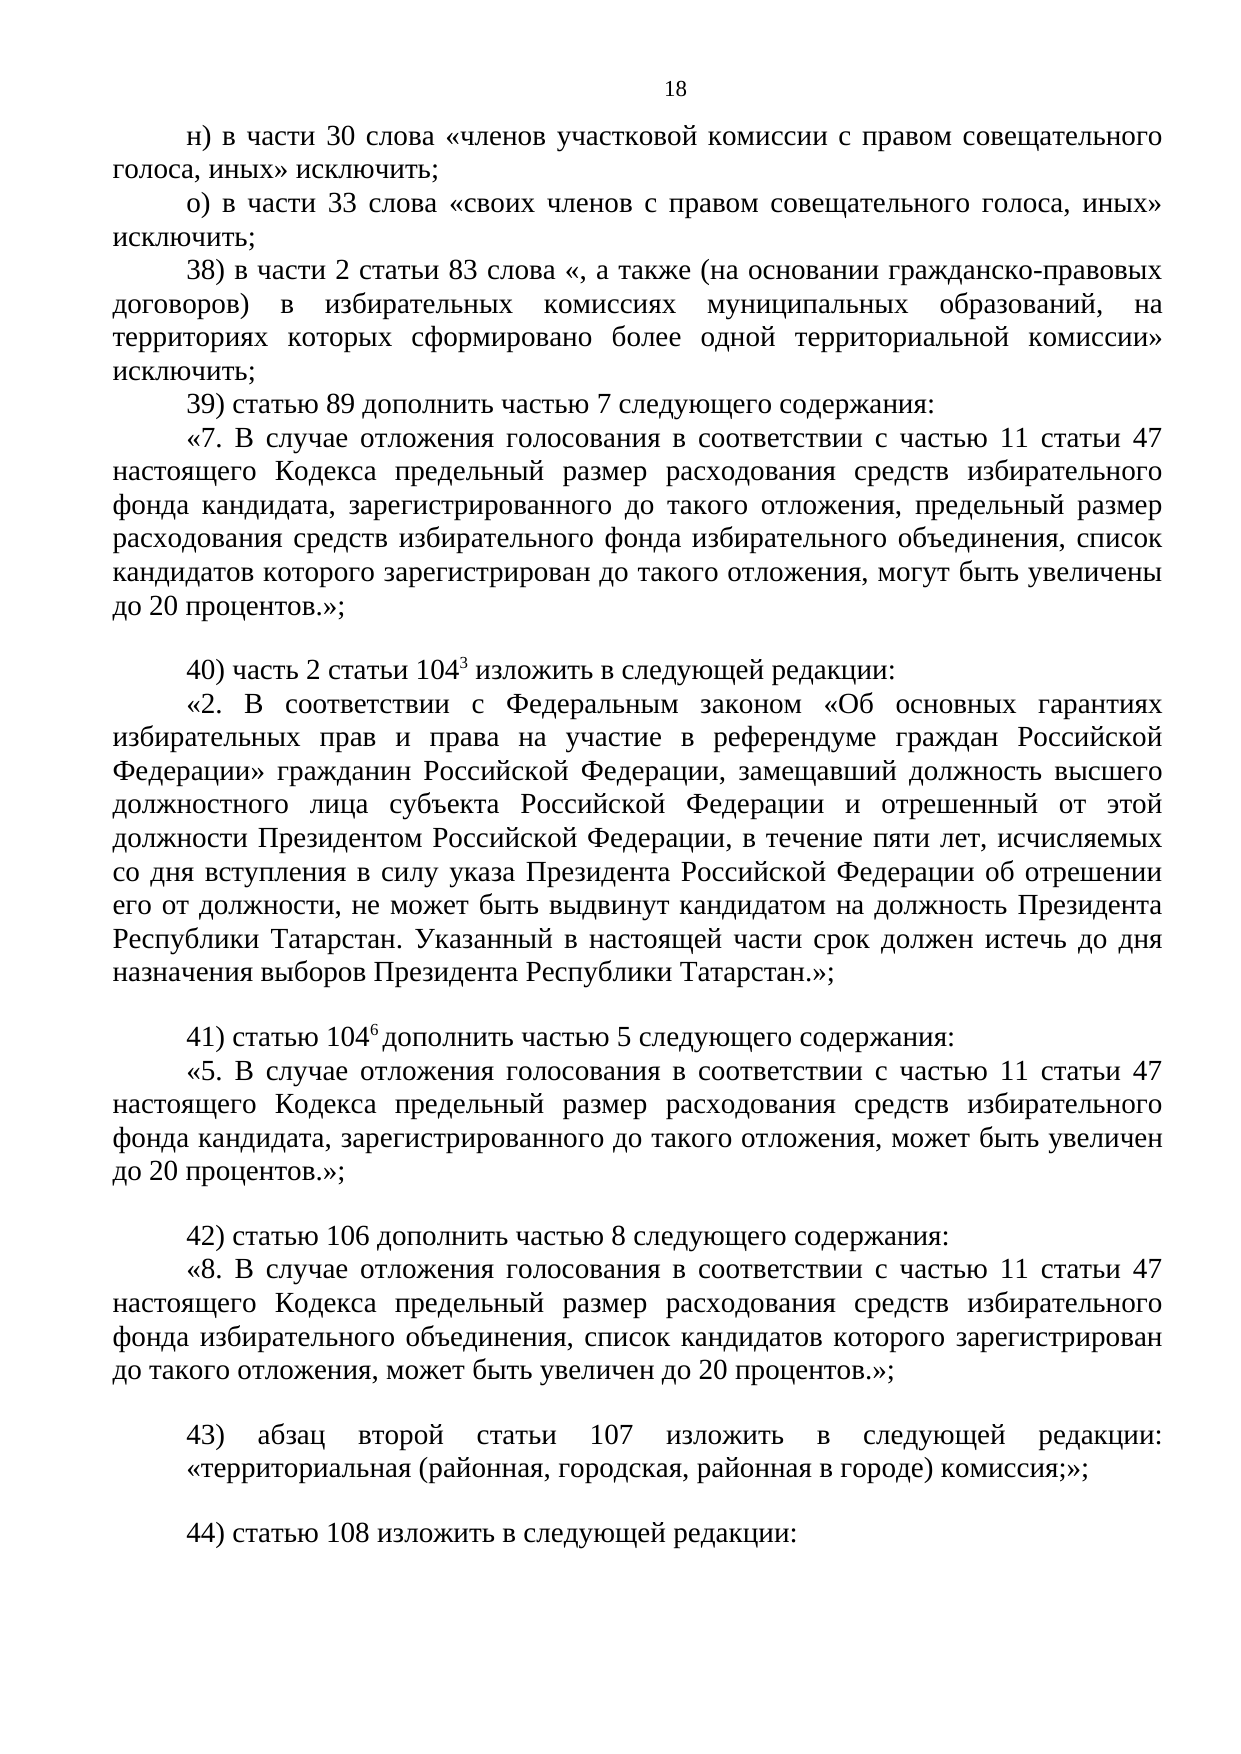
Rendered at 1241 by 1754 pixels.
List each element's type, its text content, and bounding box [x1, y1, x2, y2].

text 42) статью 106 дополнить частью 8 следующего содержания: [112, 1218, 1163, 1252]
text 39) статью 89 дополнить частью 7 следующего содержания: [112, 386, 1163, 420]
text 44) статью 108 изложить в следующей редакции: [112, 1515, 1163, 1549]
text 40) часть 2 статьи 1043 изложить в следующей редакции: [112, 652, 1163, 686]
text «7. В случае отложения голосования в соответствии с частью 11 статьи 47 настоящего Кодекса предельный размер расходования средств избирательного фонда кандидата, зарегистрированного до такого отложения, предельный размер расходования средств избирательного фонда избирательного объединения, список кандидатов которого зарегистрирован до такого отложения, могут быть увеличены до 20 процентов.»; [112, 420, 1163, 621]
text 41) статью 1046 дополнить частью 5 следующего содержания: [112, 1019, 1163, 1053]
text «8. В случае отложения голосования в соответствии с частью 11 статьи 47 настоящего Кодекса предельный размер расходования средств избирательного фонда избирательного объединения, список кандидатов которого зарегистрирован до такого отложения, может быть увеличен до 20 процентов.»; [112, 1252, 1163, 1386]
text «2. В соответствии с Федеральным законом «Об основных гарантиях избирательных прав и права на участие в референдуме граждан Российской Федерации» гражданин Российской Федерации, замещавший должность высшего должностного лица субъекта Российской Федерации и отрешенный от этой должности Президентом Российской Федерации, в течение пяти лет, исчисляемых со дня вступления в силу указа Президента Российской Федерации об отрешении его от должности, не может быть выдвинут кандидатом на должность Президента Республики Татарстан. Указанный в настоящей части срок должен истечь до дня назначения выборов Президента Республики Татарстан.»; [112, 686, 1163, 988]
text о) в части 33 слова «своих членов с правом совещательного голоса, иных» исключить; [112, 185, 1163, 252]
text 38) в части 2 статьи 83 слова «, а также (на основании гражданско-правовых договоров) в избирательных комиссиях муниципальных образований, на территориях которых сформировано более одной территориальной комиссии» исключить; [112, 252, 1163, 386]
text н) в части 30 слова «членов участковой комиссии с правом совещательного голоса, иных» исключить; [112, 118, 1163, 185]
text 43) абзац второй статьи 107 изложить в следующей редакции: «территориальная (районная, городская, районная в городе) комиссия;»; [186, 1417, 1163, 1484]
text «5. В случае отложения голосования в соответствии с частью 11 статьи 47 настоящего Кодекса предельный размер расходования средств избирательного фонда кандидата, зарегистрированного до такого отложения, может быть увеличен до 20 процентов.»; [112, 1053, 1163, 1187]
